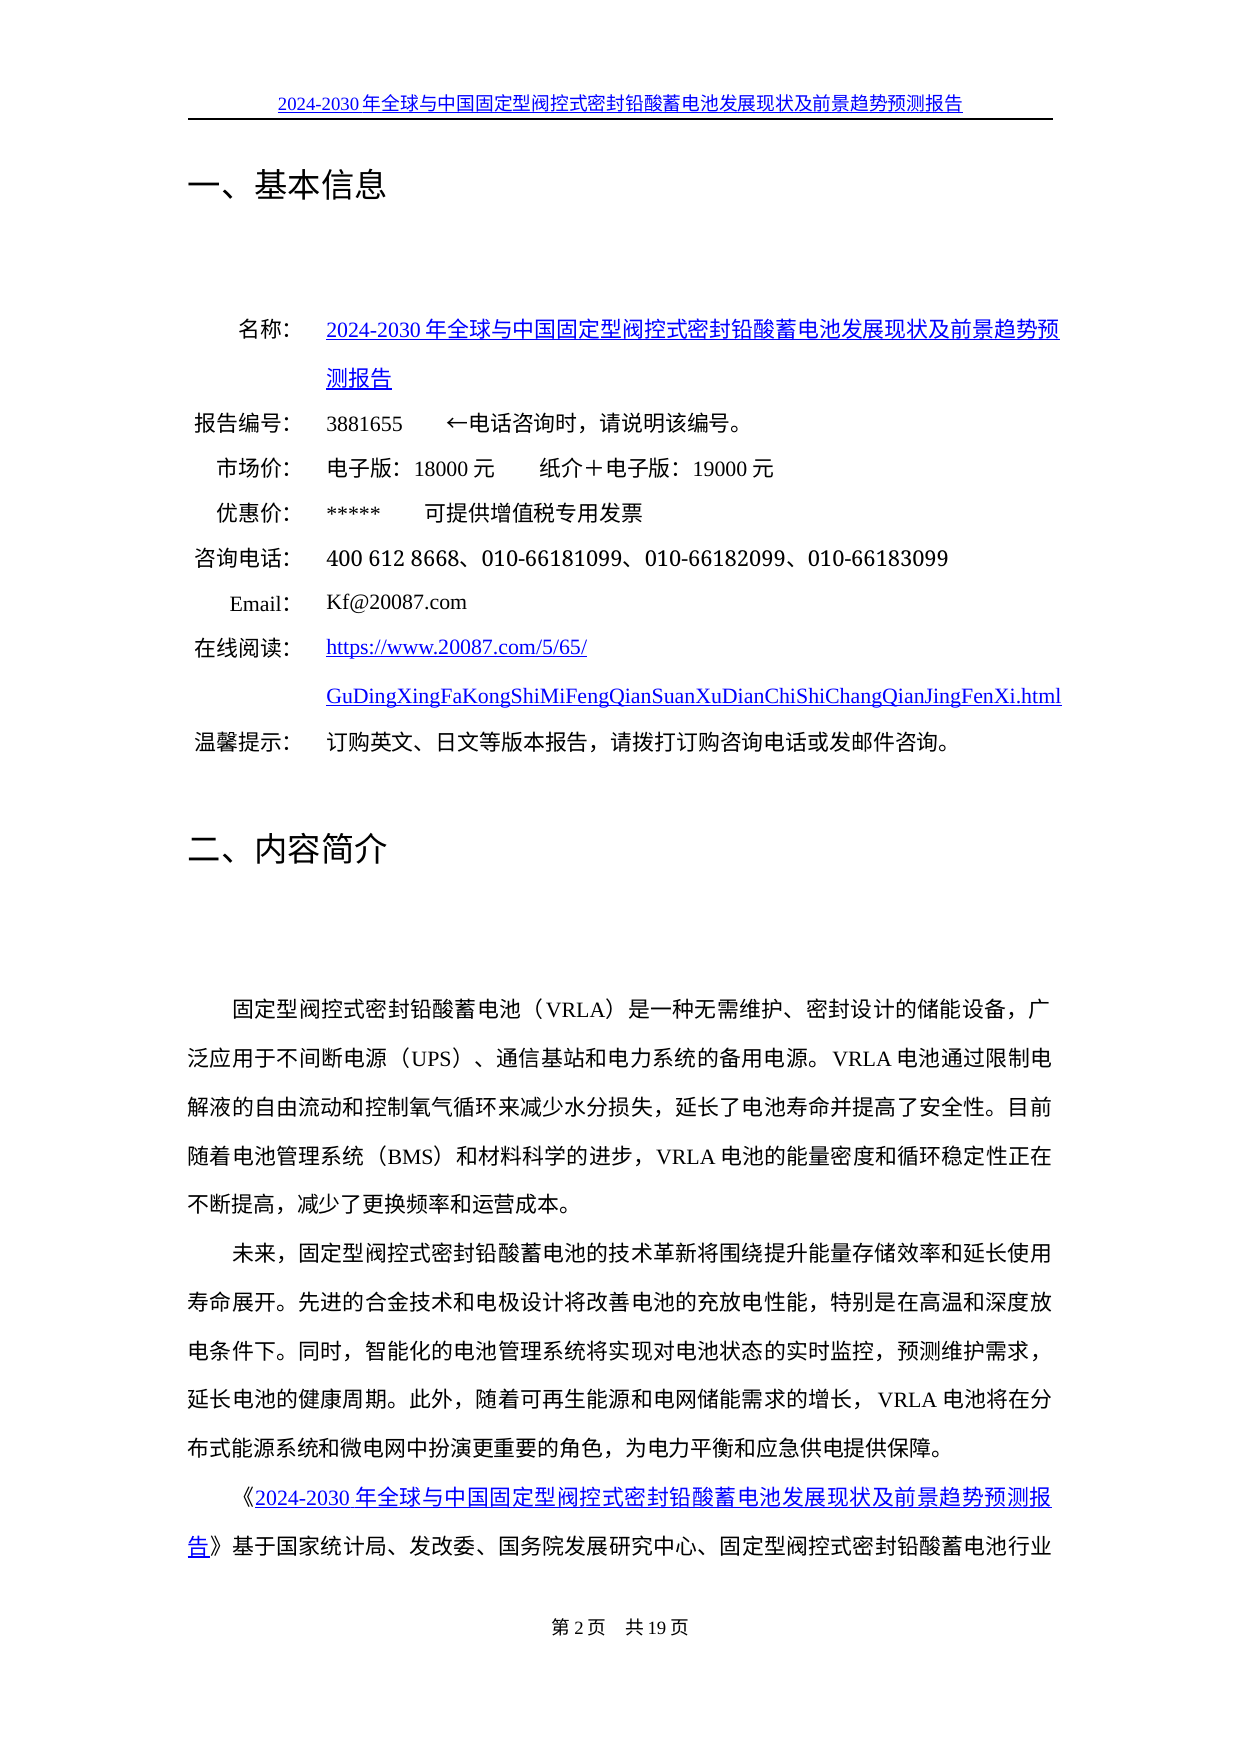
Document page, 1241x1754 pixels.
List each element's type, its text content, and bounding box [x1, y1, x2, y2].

table_cell 优惠价： [167, 495, 315, 540]
table_header 2024-2030年全球与中国固定型阀控式密封铅酸蓄电池发展现状及前景趋势预测报告 [315, 312, 1073, 405]
table_header 名称： [167, 312, 315, 405]
table_cell [315, 630, 1073, 724]
table_cell 电子版：18000 元 纸介＋电子版：19000 元 [315, 450, 1073, 495]
table_cell 市场价： [167, 450, 315, 495]
table_cell 温馨提示： [167, 724, 315, 769]
table_cell 在线阅读： [167, 630, 315, 724]
table_cell Email： [167, 585, 315, 630]
table_cell 400 612 8668、010-66181099、010-66182099、010-66183099 [315, 540, 1073, 585]
table_cell ***** 可提供增值税专用发票 [315, 495, 1073, 540]
title 二、内容简介 [187, 814, 1053, 879]
title 一、基本信息 [187, 150, 1053, 215]
table_cell 咨询电话： [167, 540, 315, 585]
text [187, 992, 1053, 1561]
table_cell 订购英文、日文等版本报告，请拨打订购咨询电话或发邮件咨询。 [315, 724, 1073, 769]
table_cell Kf@20087.com [315, 585, 1073, 630]
table_cell 报告编号： [167, 405, 315, 450]
table_cell 3881655 ←电话咨询时，请说明该编号。 [315, 405, 1073, 450]
